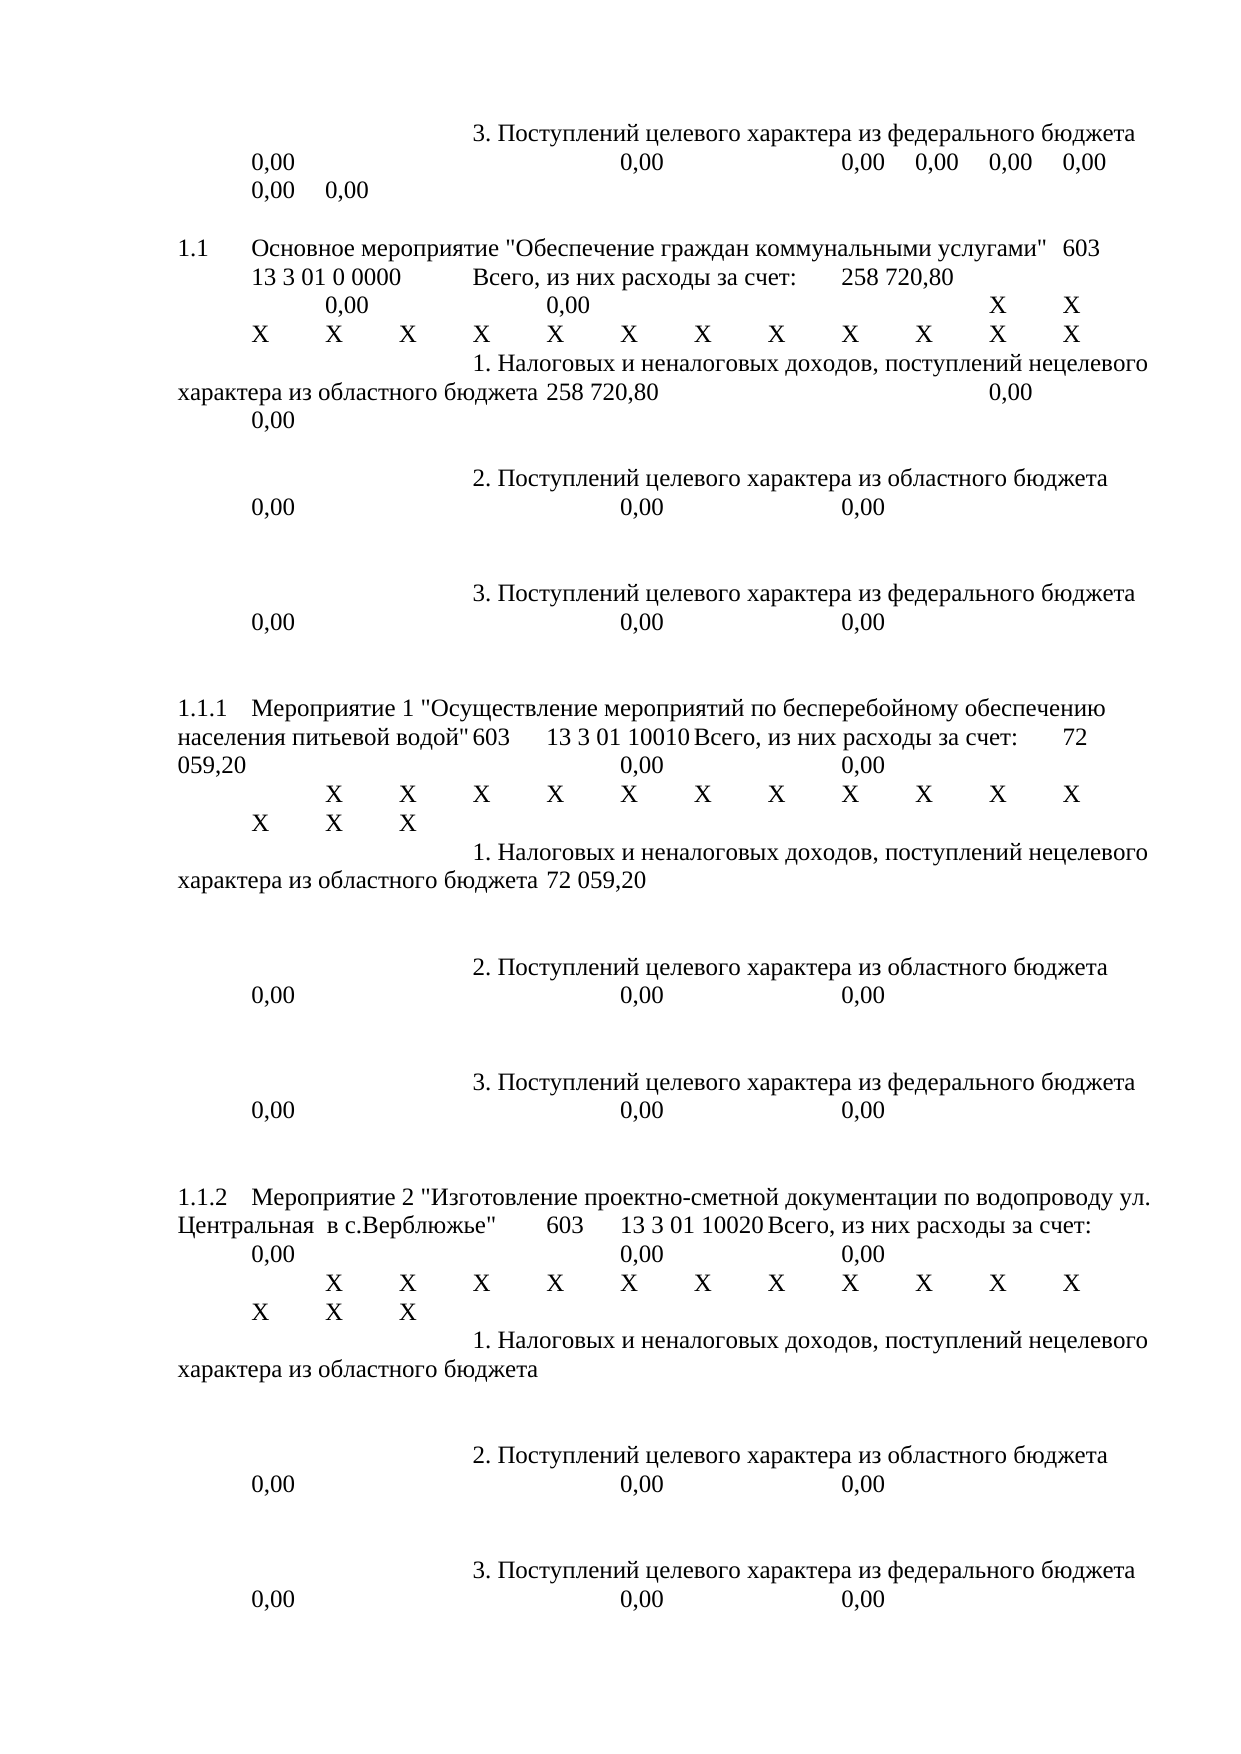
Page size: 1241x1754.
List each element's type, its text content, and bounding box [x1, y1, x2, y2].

text 2. Поступлений целевого характера из областного бюджета 0,00 0,00 0,00 [177, 1441, 1152, 1556]
text 1. Налоговых и неналоговых доходов, поступлений нецелевого характера из областного бюджета 72 059,20 [177, 837, 1152, 952]
text 3. Поступлений целевого характера из федерального бюджета 0,00 0,00 0,00 [177, 578, 1152, 693]
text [177, 1556, 1152, 1613]
text 1.1.2 Мероприятие 2 "Изготовление проектно-сметной документации по водопроводу ул. Центральная в с.Верблюжье" 603 13 3 01 10020 Всего, из них расходы за счет: 0,00 0,00 0,00 Х Х Х Х Х Х Х Х Х Х Х Х Х Х [177, 1182, 1152, 1326]
text 3. Поступлений целевого характера из федерального бюджета 0,00 0,00 0,00 0,00 0,00 0,00 0,00 0,00 [177, 118, 1152, 233]
text 2. Поступлений целевого характера из областного бюджета 0,00 0,00 0,00 [177, 463, 1152, 578]
text 1.1 Основное мероприятие "Обеспечение граждан коммунальными услугами" 603 13 3 01 0 0000 Всего, из них расходы за счет: 258 720,80 0,00 0,00 Х Х Х Х Х Х Х Х Х Х Х Х Х Х [177, 233, 1152, 348]
text 3. Поступлений целевого характера из федерального бюджета 0,00 0,00 0,00 [177, 1067, 1152, 1182]
text 1. Налоговых и неналоговых доходов, поступлений нецелевого характера из областного бюджета [177, 1326, 1152, 1441]
text 1.1.1 Мероприятие 1 "Осуществление мероприятий по бесперебойному обеспечению населения питьевой водой" 603 13 3 01 10010 Всего, из них расходы за счет: 72 059,20 0,00 0,00 Х Х Х Х Х Х Х Х Х Х Х Х Х Х [177, 693, 1152, 837]
text 2. Поступлений целевого характера из областного бюджета 0,00 0,00 0,00 [177, 952, 1152, 1067]
text 1. Налоговых и неналоговых доходов, поступлений нецелевого характера из областного бюджета 258 720,80 0,00 0,00 [177, 348, 1152, 463]
